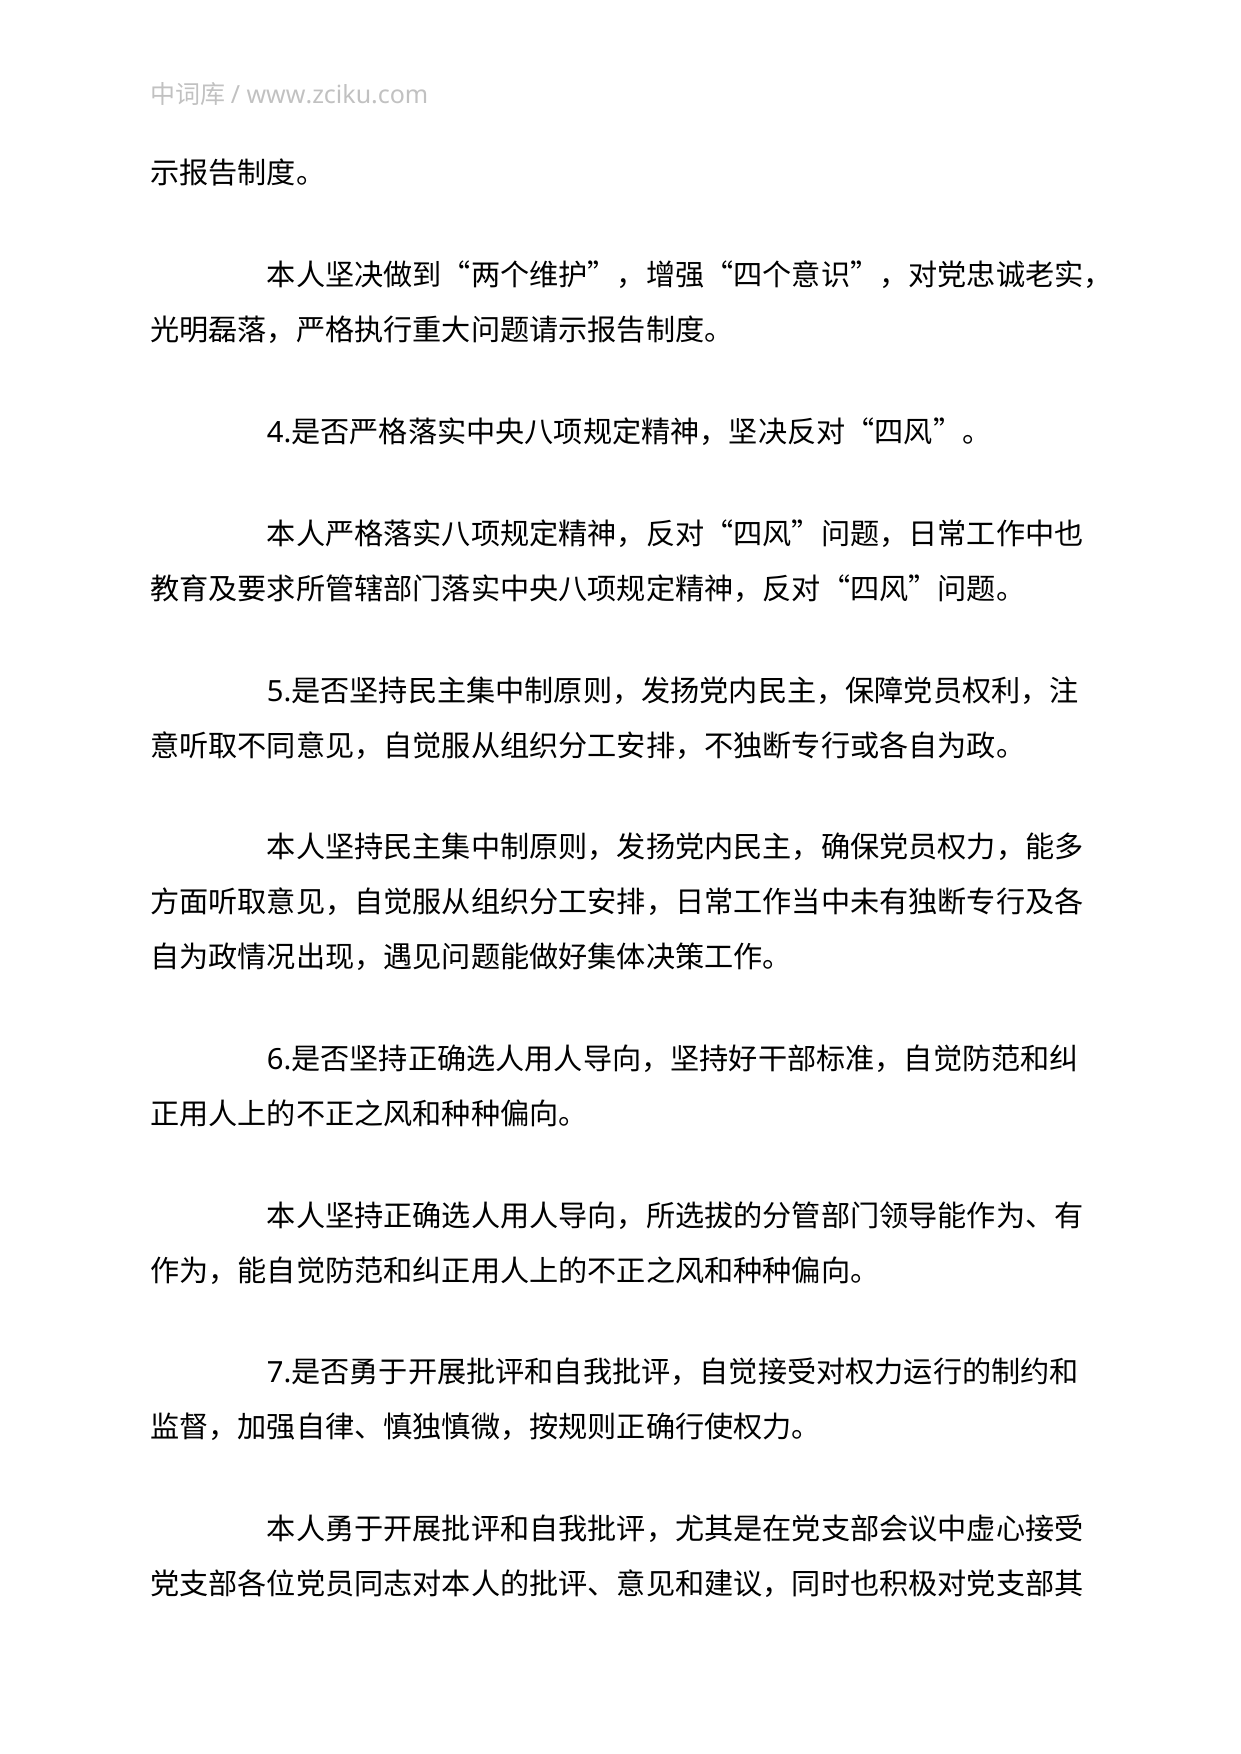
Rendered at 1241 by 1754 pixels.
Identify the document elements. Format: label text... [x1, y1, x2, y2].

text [150, 1506, 1090, 1603]
text 4.是否严格落实中央八项规定精神，坚决反对“四风”。 [150, 408, 1090, 451]
text 本人坚持正确选人用人导向，所选拔的分管部门领导能作为、有作为，能自觉防范和纠正用人上的不正之风和种种偏向。 [150, 1192, 1090, 1289]
text 6.是否坚持正确选人用人导向，坚持好干部标准，自觉防范和纠正用人上的不正之风和种种偏向。 [150, 1035, 1090, 1133]
text 本人坚持民主集中制原则，发扬党内民主，确保党员权力，能多方面听取意见，自觉服从组织分工安排，日常工作当中未有独断专行及各自为政情况出现，遇见问题能做好集体决策工作。 [150, 824, 1090, 976]
text 本人严格落实八项规定精神，反对“四风”问题，日常工作中也教育及要求所管辖部门落实中央八项规定精神，反对“四风”问题。 [150, 510, 1090, 608]
text 7.是否勇于开展批评和自我批评，自觉接受对权力运行的制约和监督，加强自律、慎独慎微，按规则正确行使权力。 [150, 1349, 1090, 1446]
text 5.是否坚持民主集中制原则，发扬党内民主，保障党员权利，注意听取不同意见，自觉服从组织分工安排，不独断专行或各自为政。 [150, 667, 1090, 764]
text 本人坚决做到“两个维护”，增强“四个意识”，对党忠诚老实，光明磊落，严格执行重大问题请示报告制度。 [150, 252, 1090, 349]
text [150, 150, 1090, 192]
